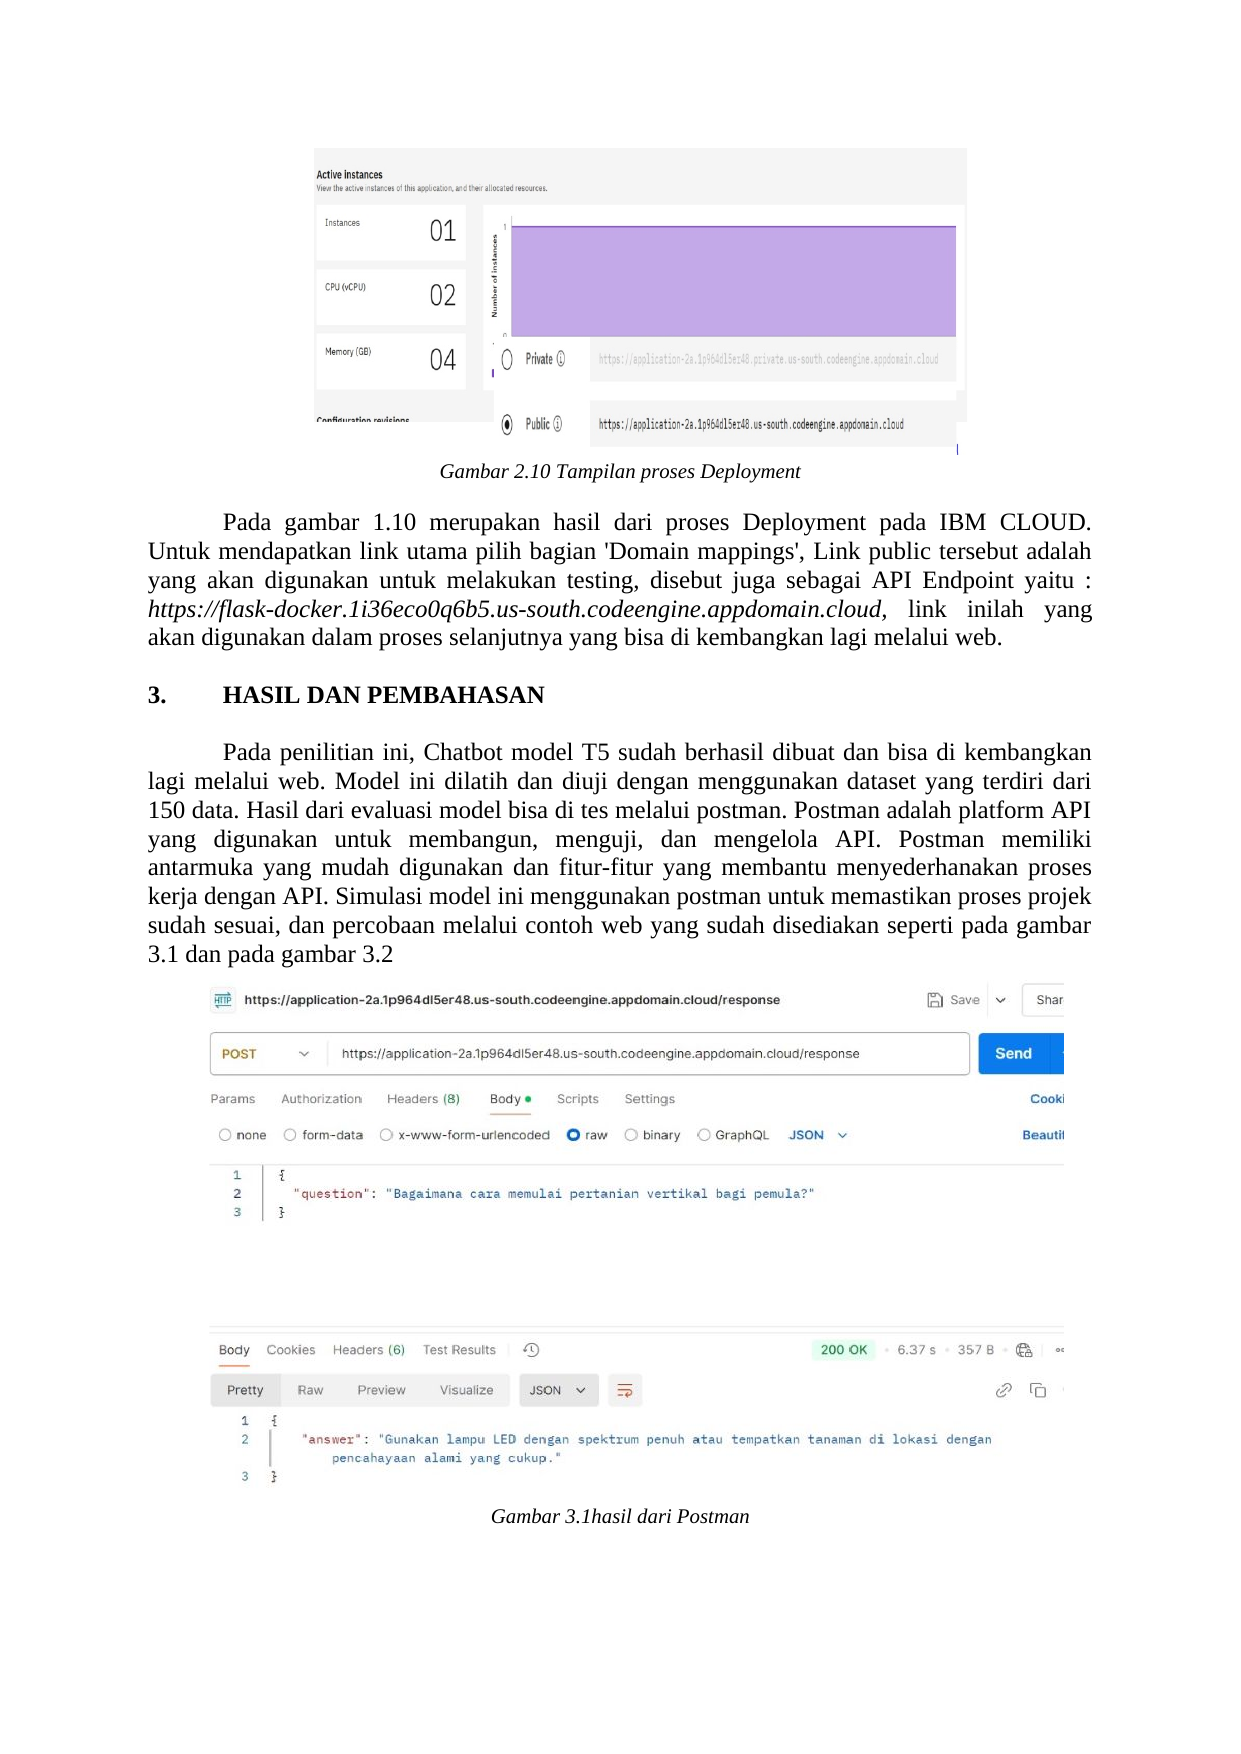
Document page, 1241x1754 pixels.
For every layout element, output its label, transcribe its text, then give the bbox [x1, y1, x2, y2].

picture [209, 980, 1064, 1502]
text 3. HASIL DAN PEMBAHASAN [148, 680, 1092, 709]
text Gambar 3.1hasil dari Postman [148, 1504, 1092, 1528]
text Pada gambar 1.10 merupakan hasil dari proses Deployment pada IBM CLOUD. Untuk mendapatkan link utama pilih bagian 'Domain mappings', Link public tersebut adalah yang akan digunakan untuk melakukan testing, disebut juga sebagai API Endpoint yaitu : https://flask-docker.1i36eco0q6b5.us-south.codeengine.appdomain.cloud, link inilah yang akan digunakan dalam proses selanjutnya yang bisa di kembangkan lagi melalui web. [148, 507, 1092, 651]
text Pada penilitian ini, Chatbot model T5 sudah berhasil dibuat dan bisa di kembangkan lagi melalui web. Model ini dilatih dan diuji dengan menggunakan dataset yang terdiri dari 150 data. Hasil dari evaluasi model bisa di tes melalui postman. Postman adalah platform API yang digunakan untuk membangun, menguji, dan mengelola API. Postman memiliki antarmuka yang mudah digunakan dan fitur-fitur yang membantu menyederhanakan proses kerja dengan API. Simulasi model ini menggunakan postman untuk memastikan proses projek sudah sesuai, dan percobaan melalui contoh web yang sudah disediakan seperti pada gambar 3.1 dan pada gambar 3.2 [148, 737, 1092, 967]
picture [314, 148, 968, 455]
text Gambar 2.10 Tampilan proses Deployment [148, 459, 1092, 483]
